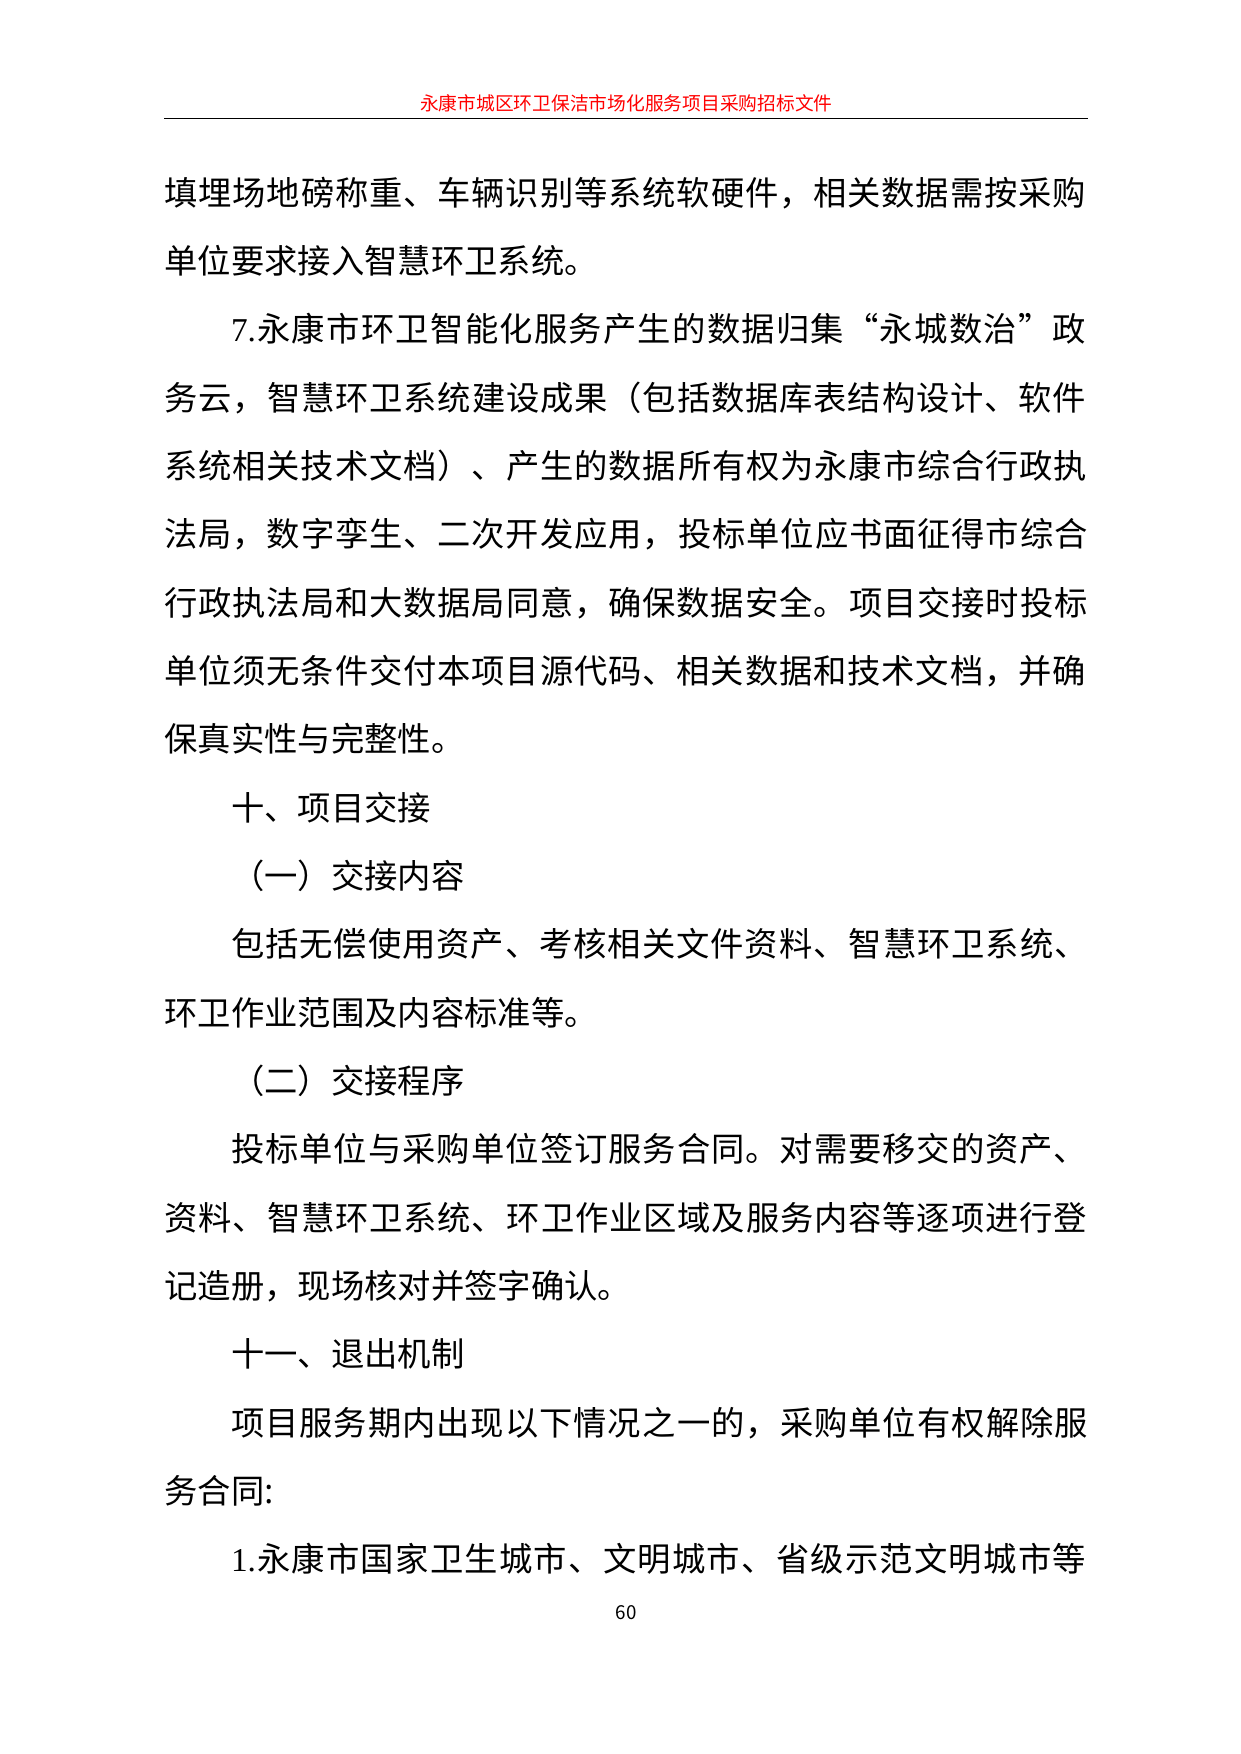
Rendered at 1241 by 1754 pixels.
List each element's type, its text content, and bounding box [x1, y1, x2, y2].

text 7.永康市环卫智能化服务产生的数据归集“永城数治”政务云，智慧环卫系统建设成果（包括数据库表结构设计、软件系统相关技术文档）、产生的数据所有权为永康市综合行政执法局，数字孪生、二次开发应用，投标单位应书面征得市综合行政执法局和大数据局同意，确保数据安全。项目交接时投标单位须无条件交付本项目源代码、相关数据和技术文档，并确保真实性与完整性。 [164, 293, 1088, 771]
text （一）交接内容 [164, 840, 1088, 908]
list 投标单位与采购单位签订服务合同。对需要移交的资产、资料、智慧环卫系统、环卫作业区域及服务内容等逐项进行登记造册，现场核对并签字确认。 [164, 1113, 1088, 1318]
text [164, 1523, 1088, 1591]
text 项目服务期内出现以下情况之一的，采购单位有权解除服务合同: [164, 1386, 1088, 1523]
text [164, 156, 1088, 293]
list （二）交接程序 [164, 1045, 1088, 1113]
text 包括无偿使用资产、考核相关文件资料、智慧环卫系统、环卫作业范围及内容标准等。 [164, 908, 1088, 1045]
list 十一、退出机制 [164, 1318, 1088, 1386]
list 十、项目交接 [164, 771, 1088, 840]
